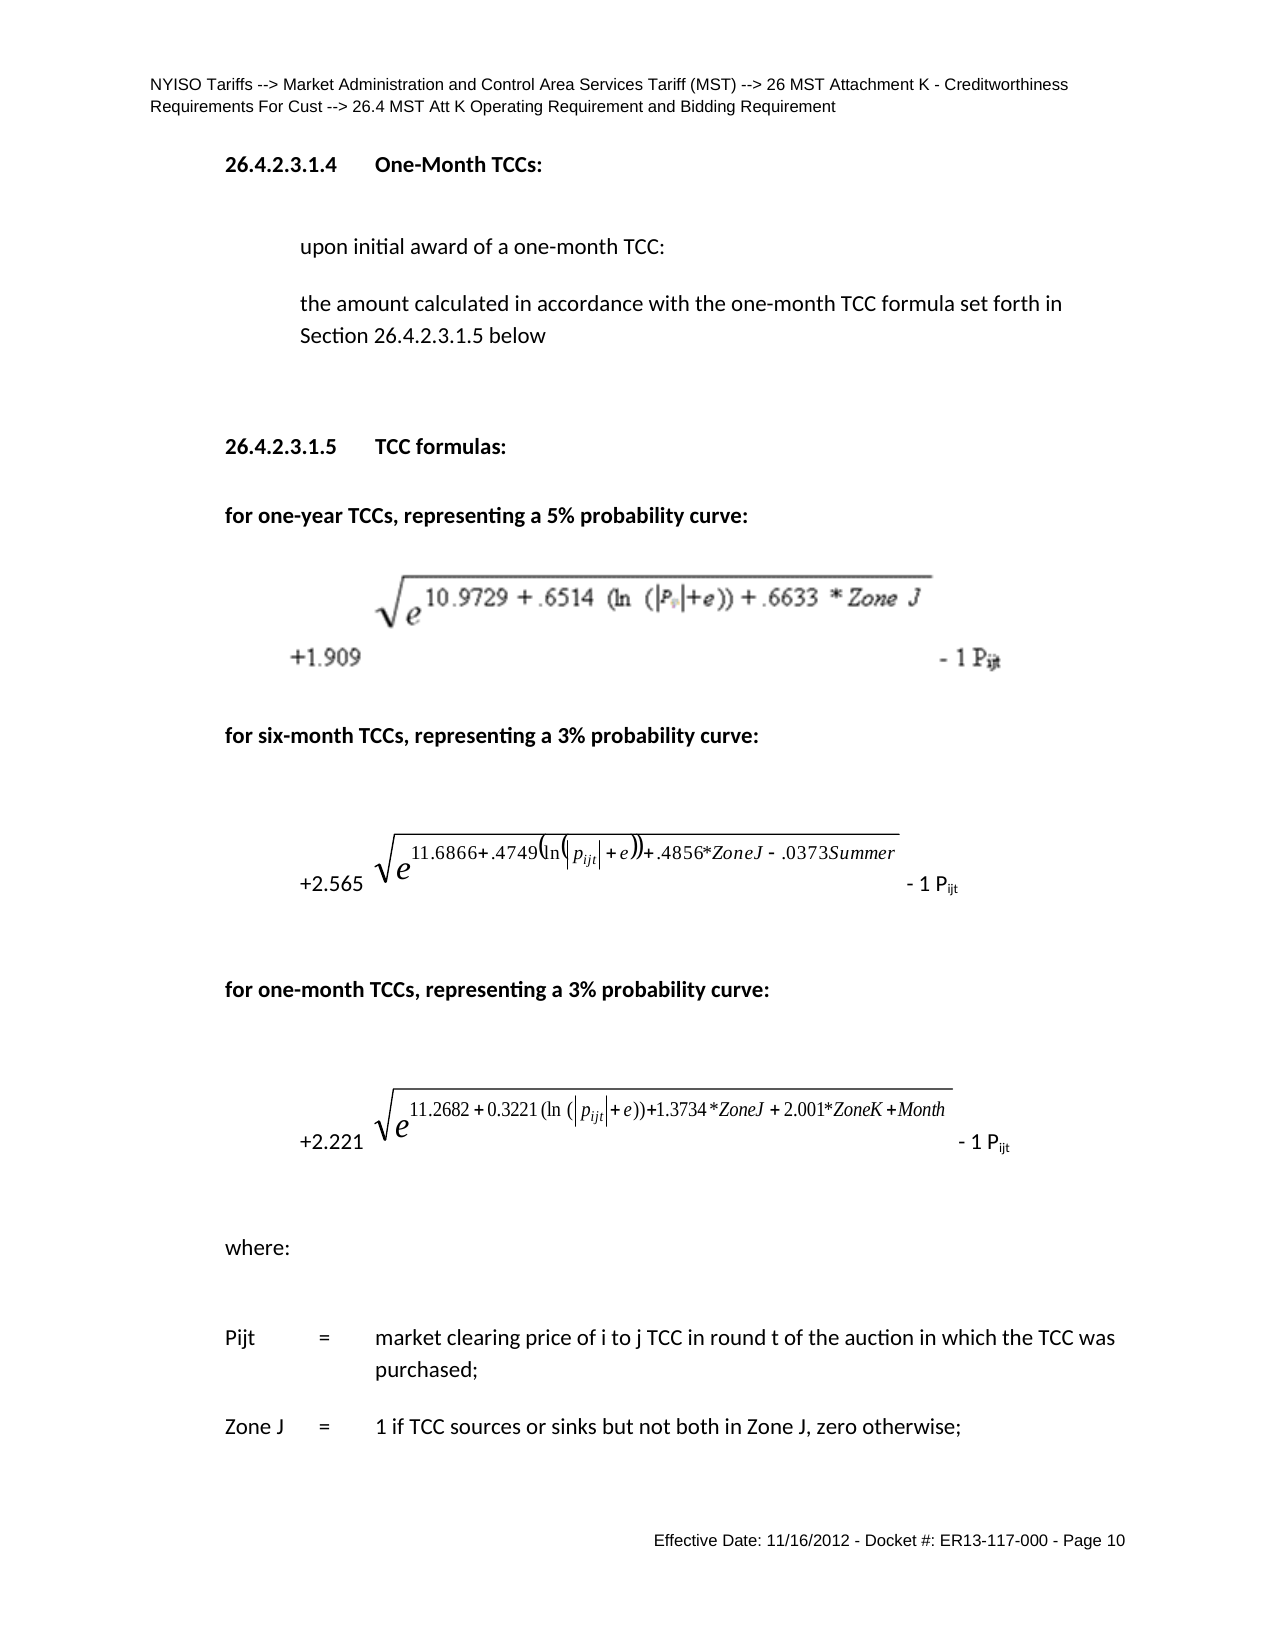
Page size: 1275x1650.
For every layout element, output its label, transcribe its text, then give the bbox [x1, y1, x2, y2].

text 26.4.2.3.1.4 One-Month TCCs: [225, 150, 1125, 178]
text +2.565 - 1 Pijt [300, 827, 1125, 897]
text Pijt = market clearing price of i to j TCC in round t of the auction in which the TCC was purchased; [225, 1323, 1125, 1383]
picture [281, 558, 1015, 692]
text for six-month TCCs, representing a 3% probability curve: [225, 721, 1125, 749]
text the amount calculated in accordance with the one-month TCC formula set forth in Section 26.4.2.3.1.5 below [300, 289, 1125, 349]
text Zone J = 1 if TCC sources or sinks but not both in Zone J, zero otherwise; [225, 1412, 1125, 1440]
text upon initial award of a one-month TCC: [300, 232, 1125, 260]
text 26.4.2.3.1.5 TCC formulas: [225, 432, 1125, 460]
text where: [150, 1233, 1125, 1261]
text for one-month TCCs, representing a 3% probability curve: [225, 975, 1125, 1003]
text for one-year TCCs, representing a 5% probability curve: [225, 501, 1125, 529]
text +2.221 - 1 Pijt [300, 1081, 1153, 1155]
